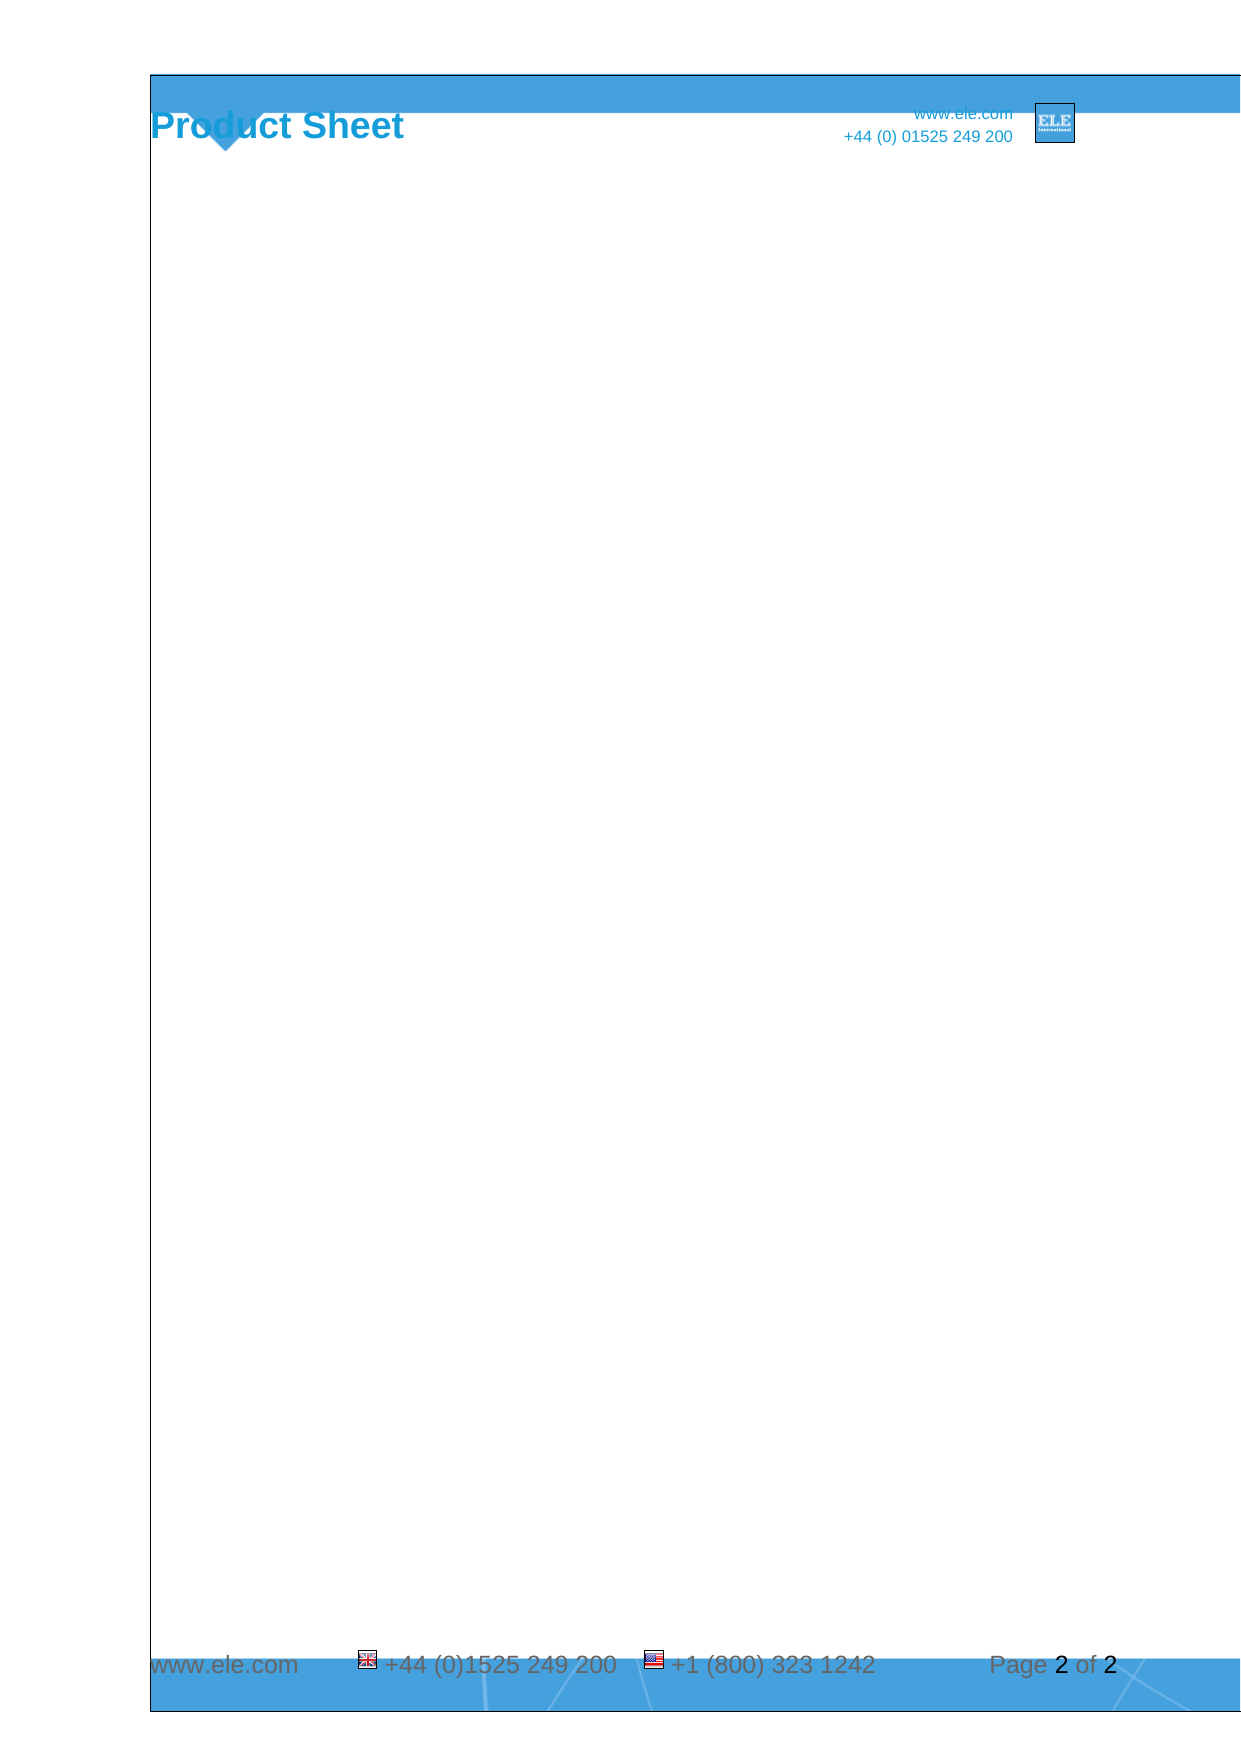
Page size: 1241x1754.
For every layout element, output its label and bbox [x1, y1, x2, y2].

picture [151, 76, 1241, 1711]
table_cell [142, 183, 1079, 220]
